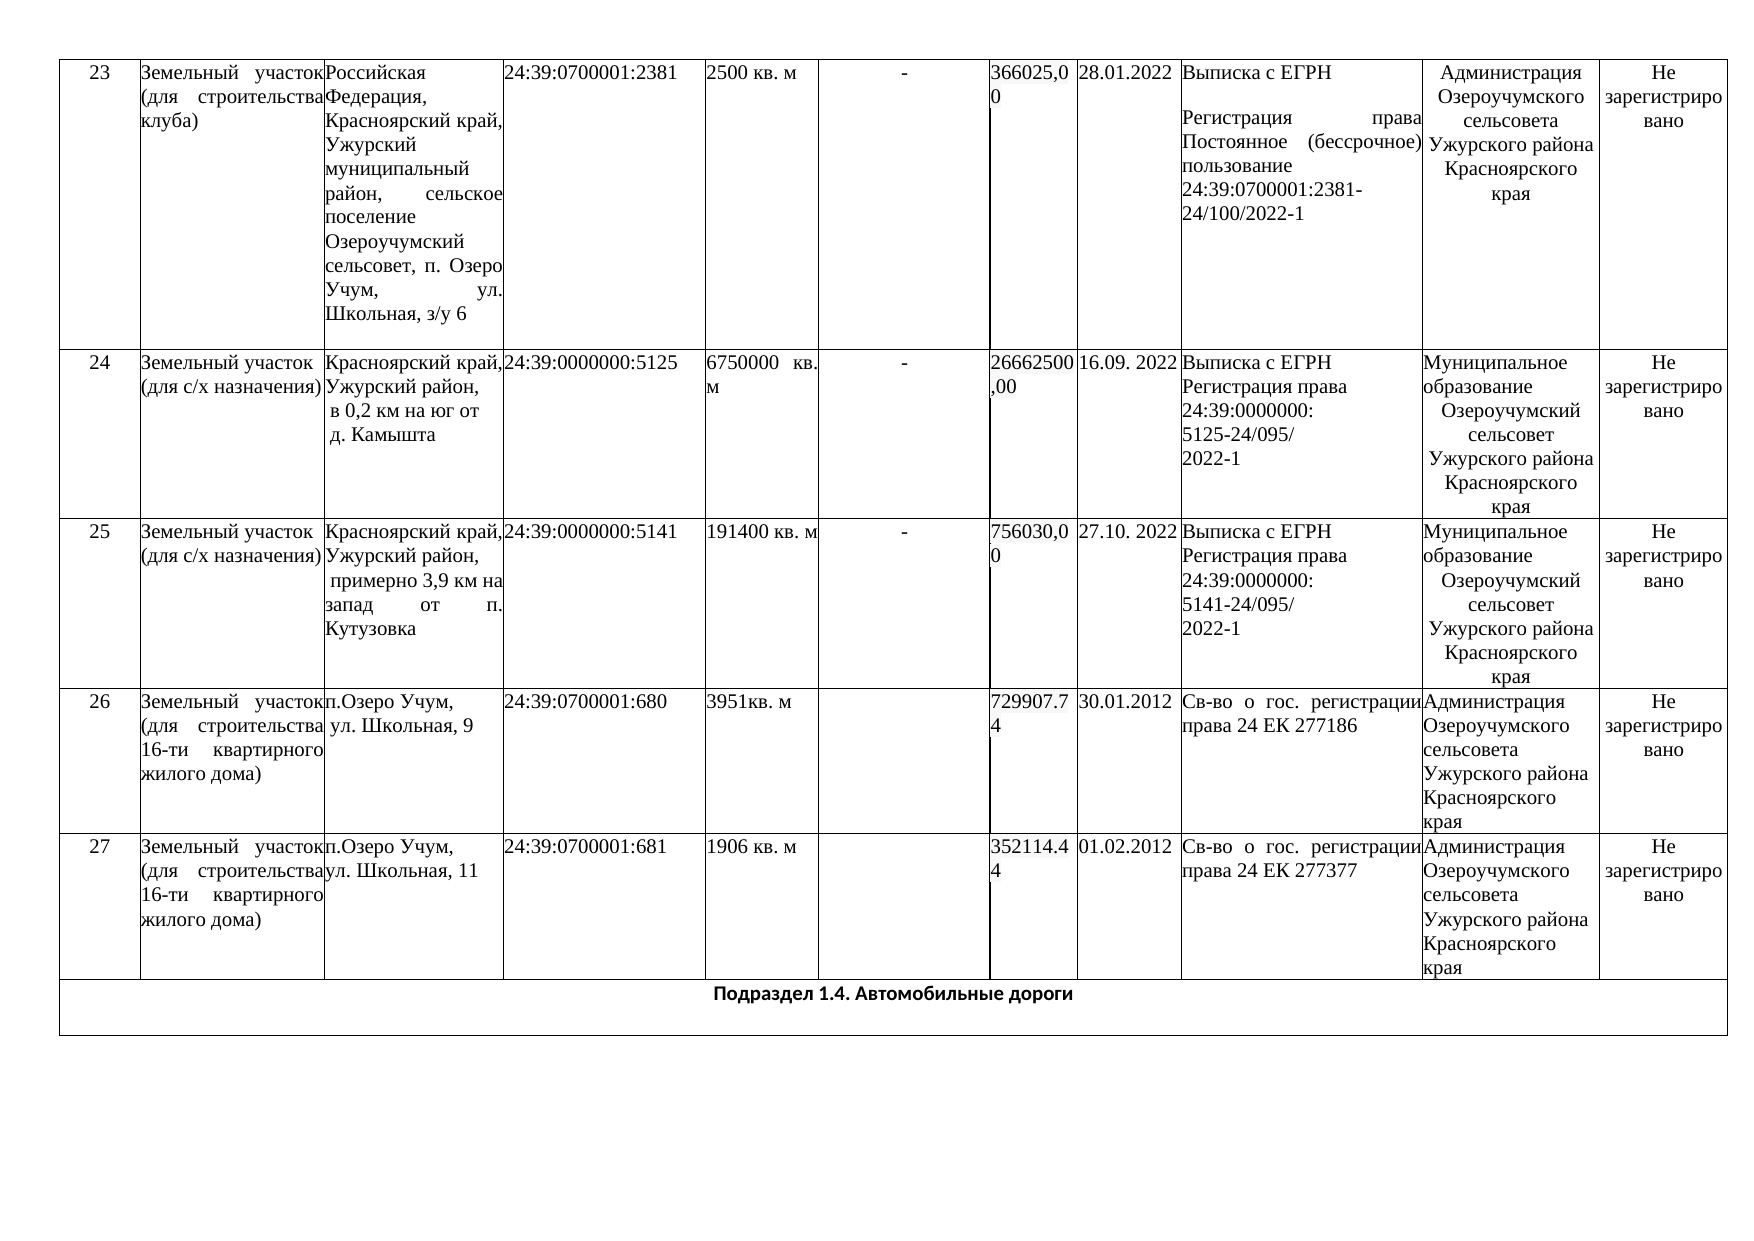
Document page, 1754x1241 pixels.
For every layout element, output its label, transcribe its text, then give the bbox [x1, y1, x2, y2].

table_cell 27 [60, 834, 140, 979]
table_cell Земельный участок (для строительства клуба) [141, 60, 324, 349]
table_cell 366025,00 [991, 60, 1077, 349]
table_cell Администрация Озероучумского сельсовета Ужурского района Красноярского края [1423, 834, 1599, 979]
table_cell 16.09. 2022 [1078, 350, 1181, 518]
table_cell Не зарегистрировано [1600, 519, 1727, 688]
table_cell 25 [60, 519, 140, 688]
table_cell 191400 кв. м [706, 519, 818, 688]
table_cell 27.10. 2022 [1078, 519, 1181, 688]
table_cell Красноярский край, Ужурский район, в 0,2 км на юг от д. Камышта [325, 350, 503, 518]
table_cell 26 [60, 689, 140, 833]
table_cell 01.02.2012 [1078, 834, 1181, 979]
table_cell Муниципальное образование Озероучумский сельсовет Ужурского района Красноярского края [1423, 350, 1599, 518]
table_cell 24:39:0000000:5125 [504, 350, 705, 518]
table_cell 24 [60, 350, 140, 518]
table_cell 24:39:0700001:681 [504, 834, 705, 979]
table_cell Подраздел 1.4. Автомобильные дороги [60, 980, 1727, 1035]
table_cell [819, 689, 989, 833]
table_cell Земельный участок (для с/х назначения) [141, 519, 324, 688]
table_cell 28.01.2022 [1078, 60, 1181, 349]
table_cell Св-во о гос. регистрации права 24 ЕК 277377 [1182, 834, 1422, 979]
table_cell 352114.44 [991, 834, 1077, 979]
table_cell Муниципальное образование Озероучумский сельсовет Ужурского района Красноярского края [1423, 519, 1599, 688]
table_cell Российская Федерация, Красноярский край, Ужурский муниципальный район, сельское поселение Озероучумский сельсовет, п. Озеро Учум, ул. Школьная, з/у 6 [325, 60, 503, 349]
table_cell Не зарегистрировано [1600, 689, 1727, 833]
table_cell 24:39:0000000:5141 [504, 519, 705, 688]
table_cell - [819, 60, 989, 349]
table_cell Выписка с ЕГРН Регистрация права Постоянное (бессрочное) пользование 24:39:0700001:2381-24/100/2022-1 [1182, 60, 1422, 349]
table_cell 24:39:0700001:680 [504, 689, 705, 833]
table_cell 26662500,00 [991, 350, 1077, 518]
table_cell п.Озеро Учум, ул. Школьная, 11 [325, 834, 503, 979]
table_cell Выписка с ЕГРН Регистрация права 24:39:0000000: 5141-24/095/ 2022-1 [1182, 519, 1422, 688]
table_cell 3951кв. м [706, 689, 818, 833]
table_cell 2500 кв. м [706, 60, 818, 349]
table_cell 30.01.2012 [1078, 689, 1181, 833]
table_cell Администрация Озероучумского сельсовета Ужурского района Красноярского края [1423, 689, 1599, 833]
table_cell Земельный участок (для с/х назначения) [141, 350, 324, 518]
table_cell [819, 834, 989, 979]
table_cell 6750000 кв. м [706, 350, 818, 518]
table_cell Не зарегистрировано [1600, 60, 1727, 349]
table_cell 756030,00 [991, 519, 1077, 688]
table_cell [1423, 60, 1599, 349]
table_cell 729907.74 [991, 689, 1077, 833]
table_cell - [819, 519, 989, 688]
table_cell 23 [60, 60, 140, 349]
table_cell Земельный участок (для строительства 16-ти квартирного жилого дома) [141, 834, 324, 979]
table_cell Не зарегистрировано [1600, 350, 1727, 518]
table_cell Св-во о гос. регистрации права 24 ЕК 277186 [1182, 689, 1422, 833]
table_cell Не зарегистрировано [1600, 834, 1727, 979]
table_cell п.Озеро Учум, ул. Школьная, 9 [325, 689, 503, 833]
table_cell 24:39:0700001:2381 [504, 60, 705, 349]
table_cell 1906 кв. м [706, 834, 818, 979]
table_cell Земельный участок (для строительства 16-ти квартирного жилого дома) [141, 689, 324, 833]
table_cell Выписка с ЕГРН Регистрация права 24:39:0000000: 5125-24/095/ 2022-1 [1182, 350, 1422, 518]
table_cell Красноярский край, Ужурский район, примерно 3,9 км на запад от п. Кутузовка [325, 519, 503, 688]
table_cell - [819, 350, 989, 518]
